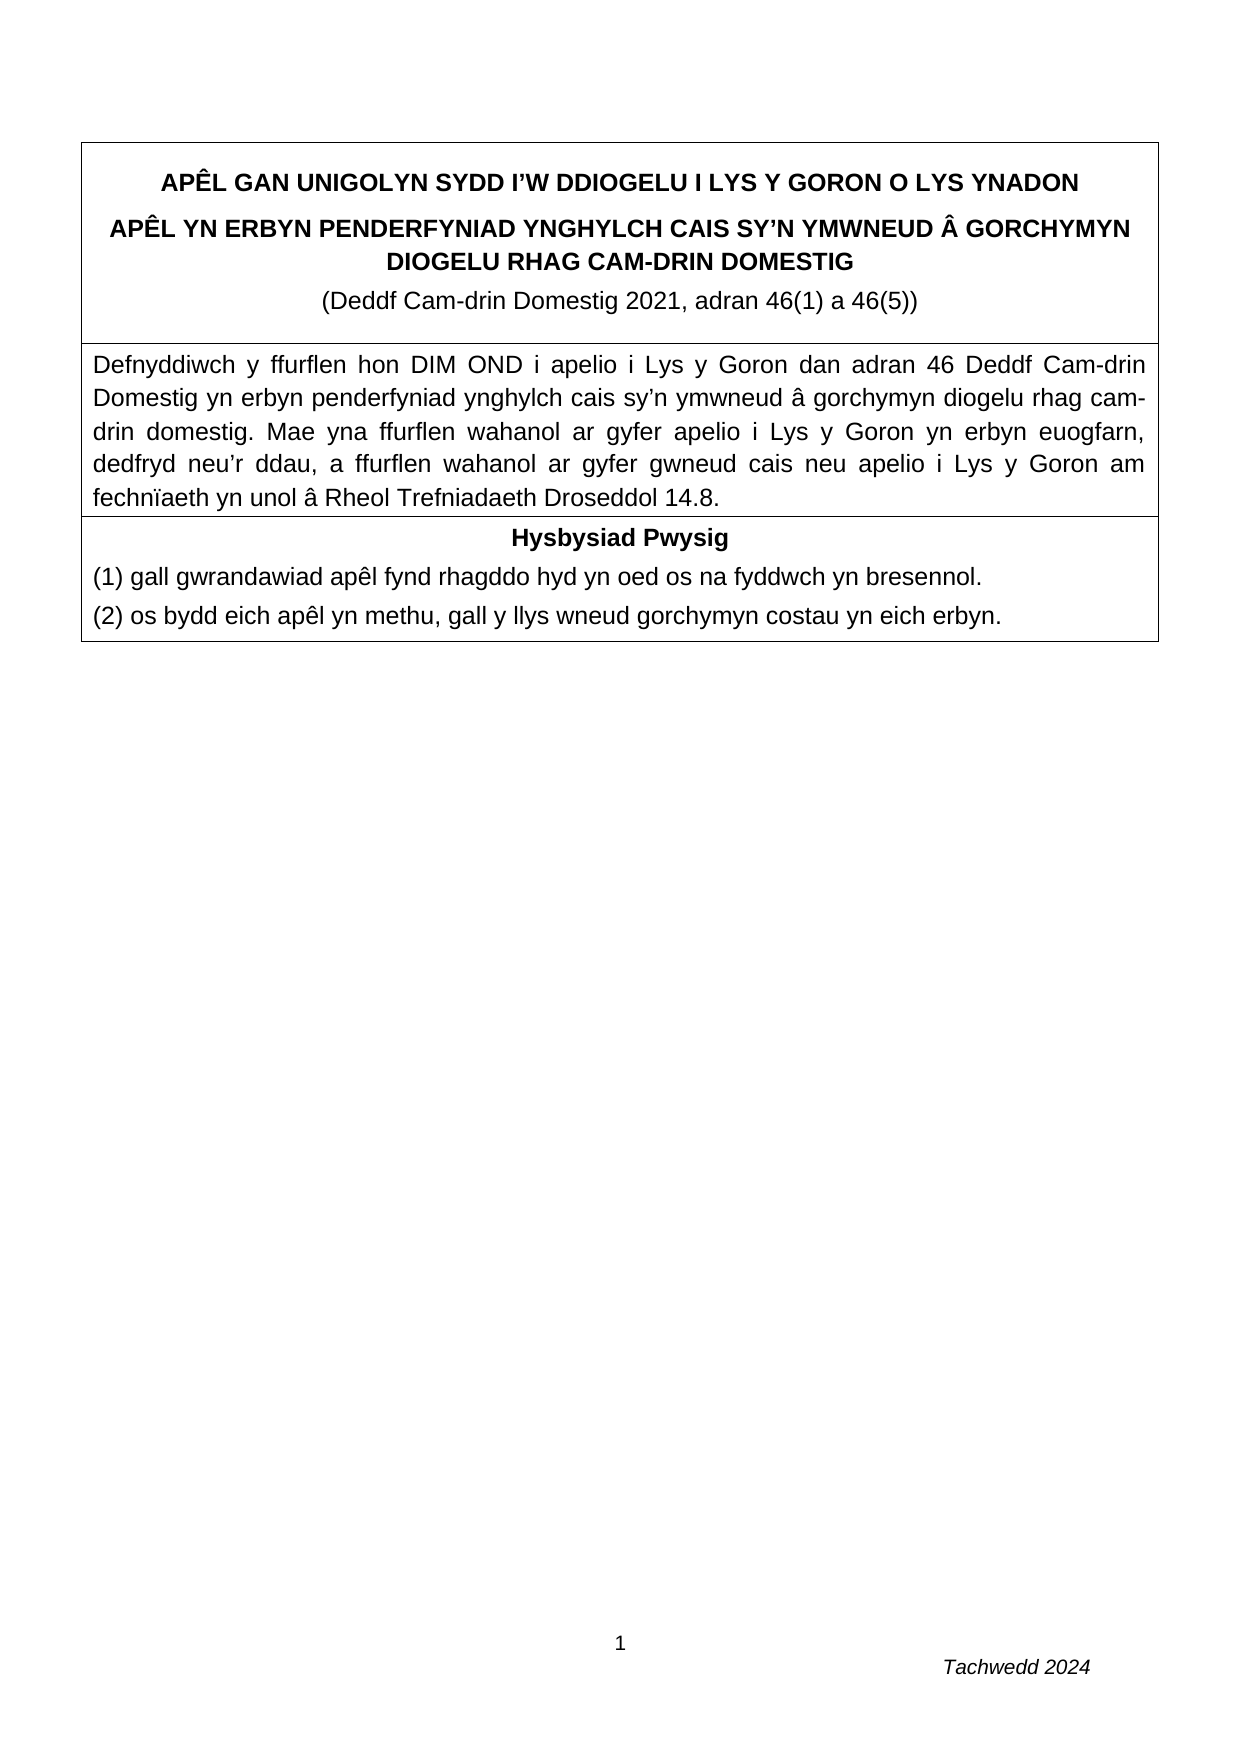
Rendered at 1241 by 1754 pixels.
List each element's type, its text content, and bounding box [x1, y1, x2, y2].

table_cell Hysbysiad Pwysig (1) gall gwrandawiad apêl fynd rhagddo hyd yn oed os na fyddwch yn bresennol. (2) os bydd eich apêl yn methu, gall y llys wneud gorchymyn costau yn eich erbyn. [82, 517, 1158, 641]
table_header APÊL GAN UNIGOLYN SYDD I’W DDIOGELU I LYS Y GORON O LYS YNADON APÊL YN ERBYN PENDERFYNIAD YNGHYLCH CAIS SY’N YMWNEUD Â GORCHYMYN DIOGELU RHAG CAM-DRIN DOMESTIG (Deddf Cam-drin Domestig 2021, adran 46(1) a 46(5)) [82, 143, 1158, 343]
table_cell Defnyddiwch y ffurflen hon DIM OND i apelio i Lys y Goron dan adran 46 Deddf Cam-drin Domestig yn erbyn penderfyniad ynghylch cais sy’n ymwneud â gorchymyn diogelu rhag cam-drin domestig. Mae yna ffurflen wahanol ar gyfer apelio i Lys y Goron yn erbyn euogfarn, dedfryd neu’r ddau, a ffurflen wahanol ar gyfer gwneud cais neu apelio i Lys y Goron am fechnïaeth yn unol â Rheol Trefniadaeth Droseddol 14.8. [82, 344, 1158, 516]
